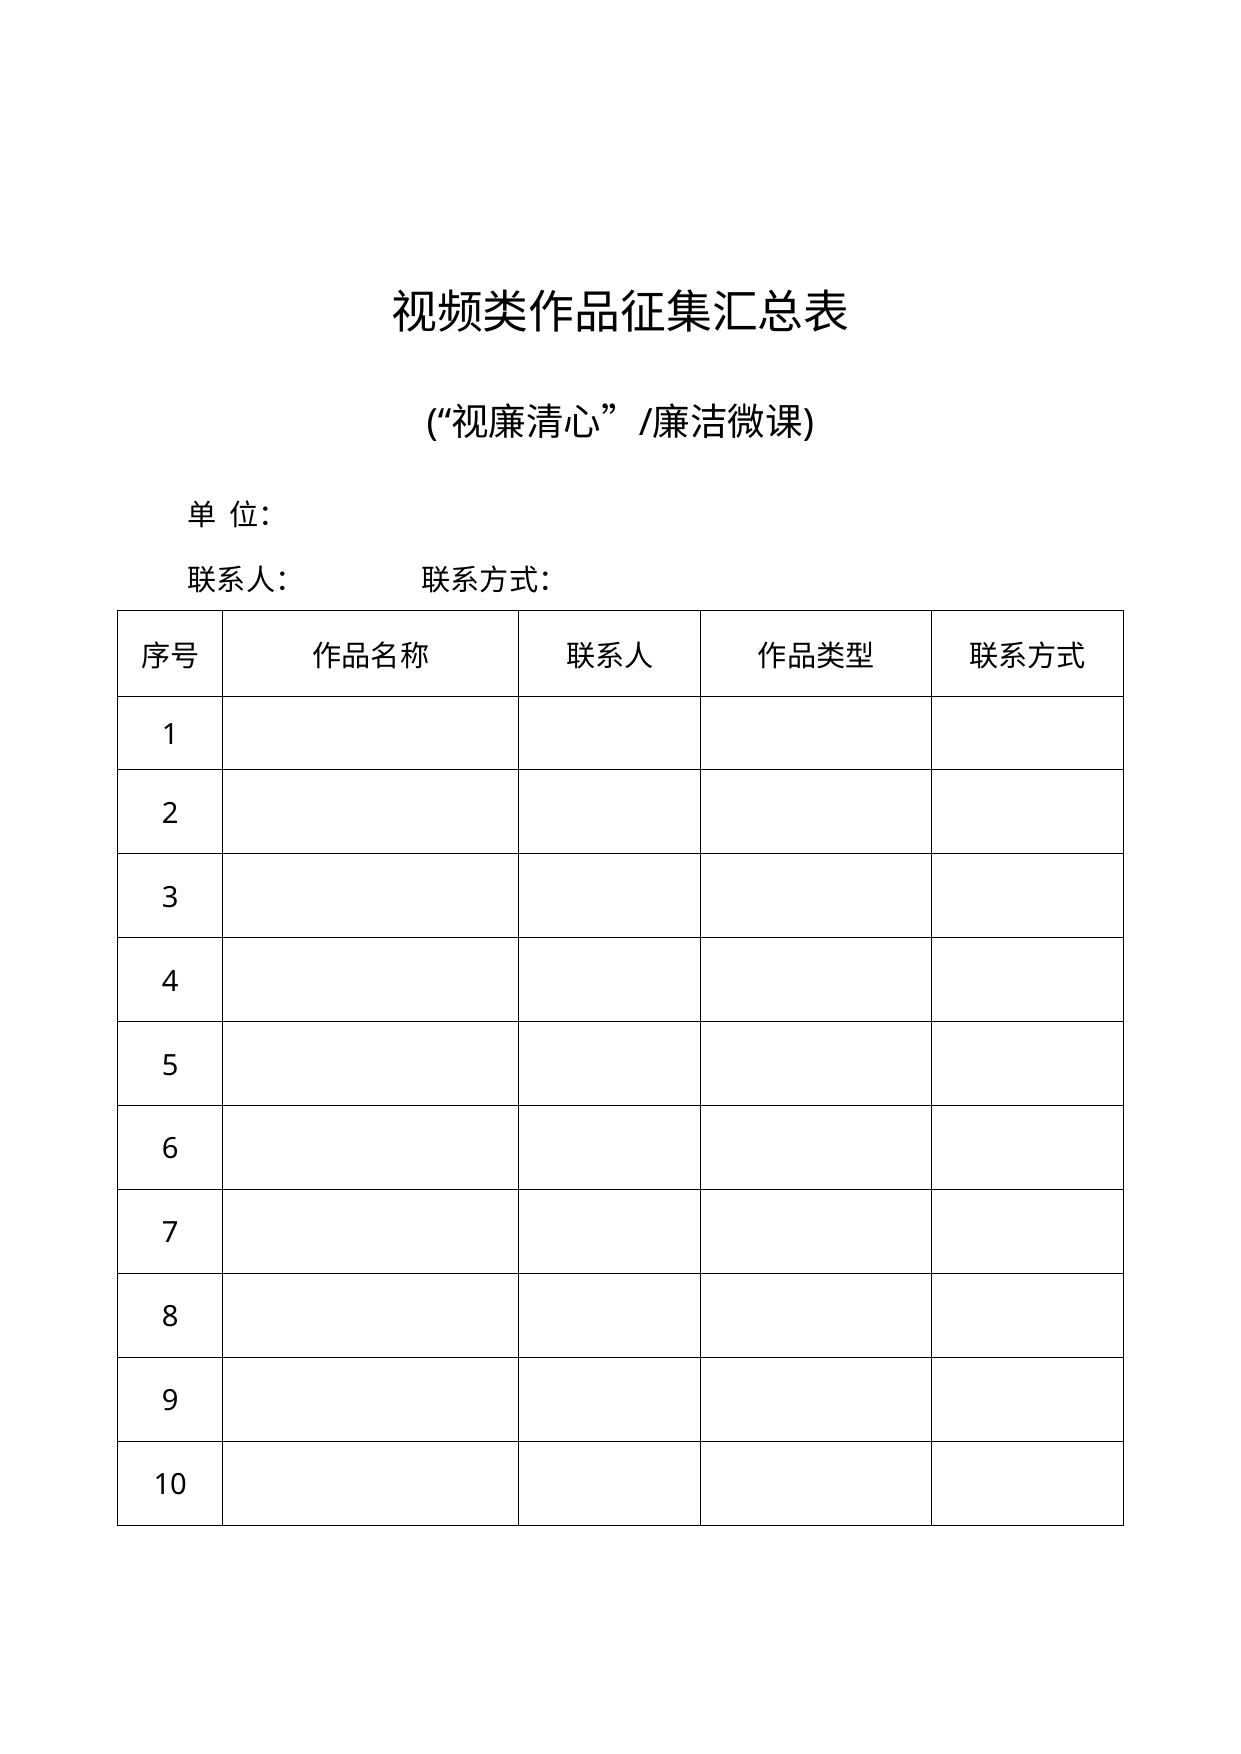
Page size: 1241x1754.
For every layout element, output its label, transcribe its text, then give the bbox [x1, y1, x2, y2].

subtitle (“视廉清心”/廉洁微课) [187, 386, 1053, 451]
table_cell [519, 1358, 700, 1441]
table_cell [519, 854, 700, 937]
table_cell [932, 854, 1123, 937]
table_cell [701, 1106, 931, 1189]
table_cell [701, 1358, 931, 1441]
table_cell [701, 770, 931, 853]
table_cell [223, 1358, 518, 1441]
table_cell [932, 770, 1123, 853]
table_cell [932, 938, 1123, 1021]
table_cell [701, 697, 931, 769]
table_cell [701, 1442, 931, 1525]
table_cell [223, 1274, 518, 1357]
table_cell 8 [118, 1274, 222, 1357]
table_cell [519, 1442, 700, 1525]
text 视频类作品征集汇总表 [187, 259, 1053, 357]
table_cell [932, 1106, 1123, 1189]
table_header 作品名称 [223, 611, 518, 696]
table_cell [223, 770, 518, 853]
text 单 位： [187, 480, 1053, 545]
table_cell 3 [118, 854, 222, 937]
table_cell [519, 1022, 700, 1105]
table_cell [932, 697, 1123, 769]
table_cell [932, 1022, 1123, 1105]
table_cell [932, 1274, 1123, 1357]
table_cell [519, 1106, 700, 1189]
table_cell 10 [118, 1442, 222, 1525]
table_cell 6 [118, 1106, 222, 1189]
table_cell 4 [118, 938, 222, 1021]
table_cell [519, 1274, 700, 1357]
table_cell [223, 697, 518, 769]
table_cell 2 [118, 770, 222, 853]
table_cell 1 [118, 697, 222, 769]
table_cell [701, 854, 931, 937]
table_cell [519, 770, 700, 853]
table_cell 7 [118, 1190, 222, 1273]
table_header 联系人 [519, 611, 700, 696]
table_cell [223, 1190, 518, 1273]
table_cell [932, 1190, 1123, 1273]
table_cell [223, 854, 518, 937]
table_cell [701, 1022, 931, 1105]
table_cell [223, 938, 518, 1021]
table_header 序号 [118, 611, 222, 696]
table_cell [701, 938, 931, 1021]
table_cell [223, 1106, 518, 1189]
table_cell [519, 697, 700, 769]
table_cell [701, 1190, 931, 1273]
table_cell [223, 1442, 518, 1525]
table_cell [223, 1022, 518, 1105]
table_cell 5 [118, 1022, 222, 1105]
table_header 作品类型 [701, 611, 931, 696]
table_cell [932, 1442, 1123, 1525]
table_cell [701, 1274, 931, 1357]
table_cell 9 [118, 1358, 222, 1441]
table_cell [519, 1190, 700, 1273]
text 联系人： 联系方式： [187, 545, 1053, 610]
table_cell [519, 938, 700, 1021]
table_header 联系方式 [932, 611, 1123, 696]
table_cell [932, 1358, 1123, 1441]
